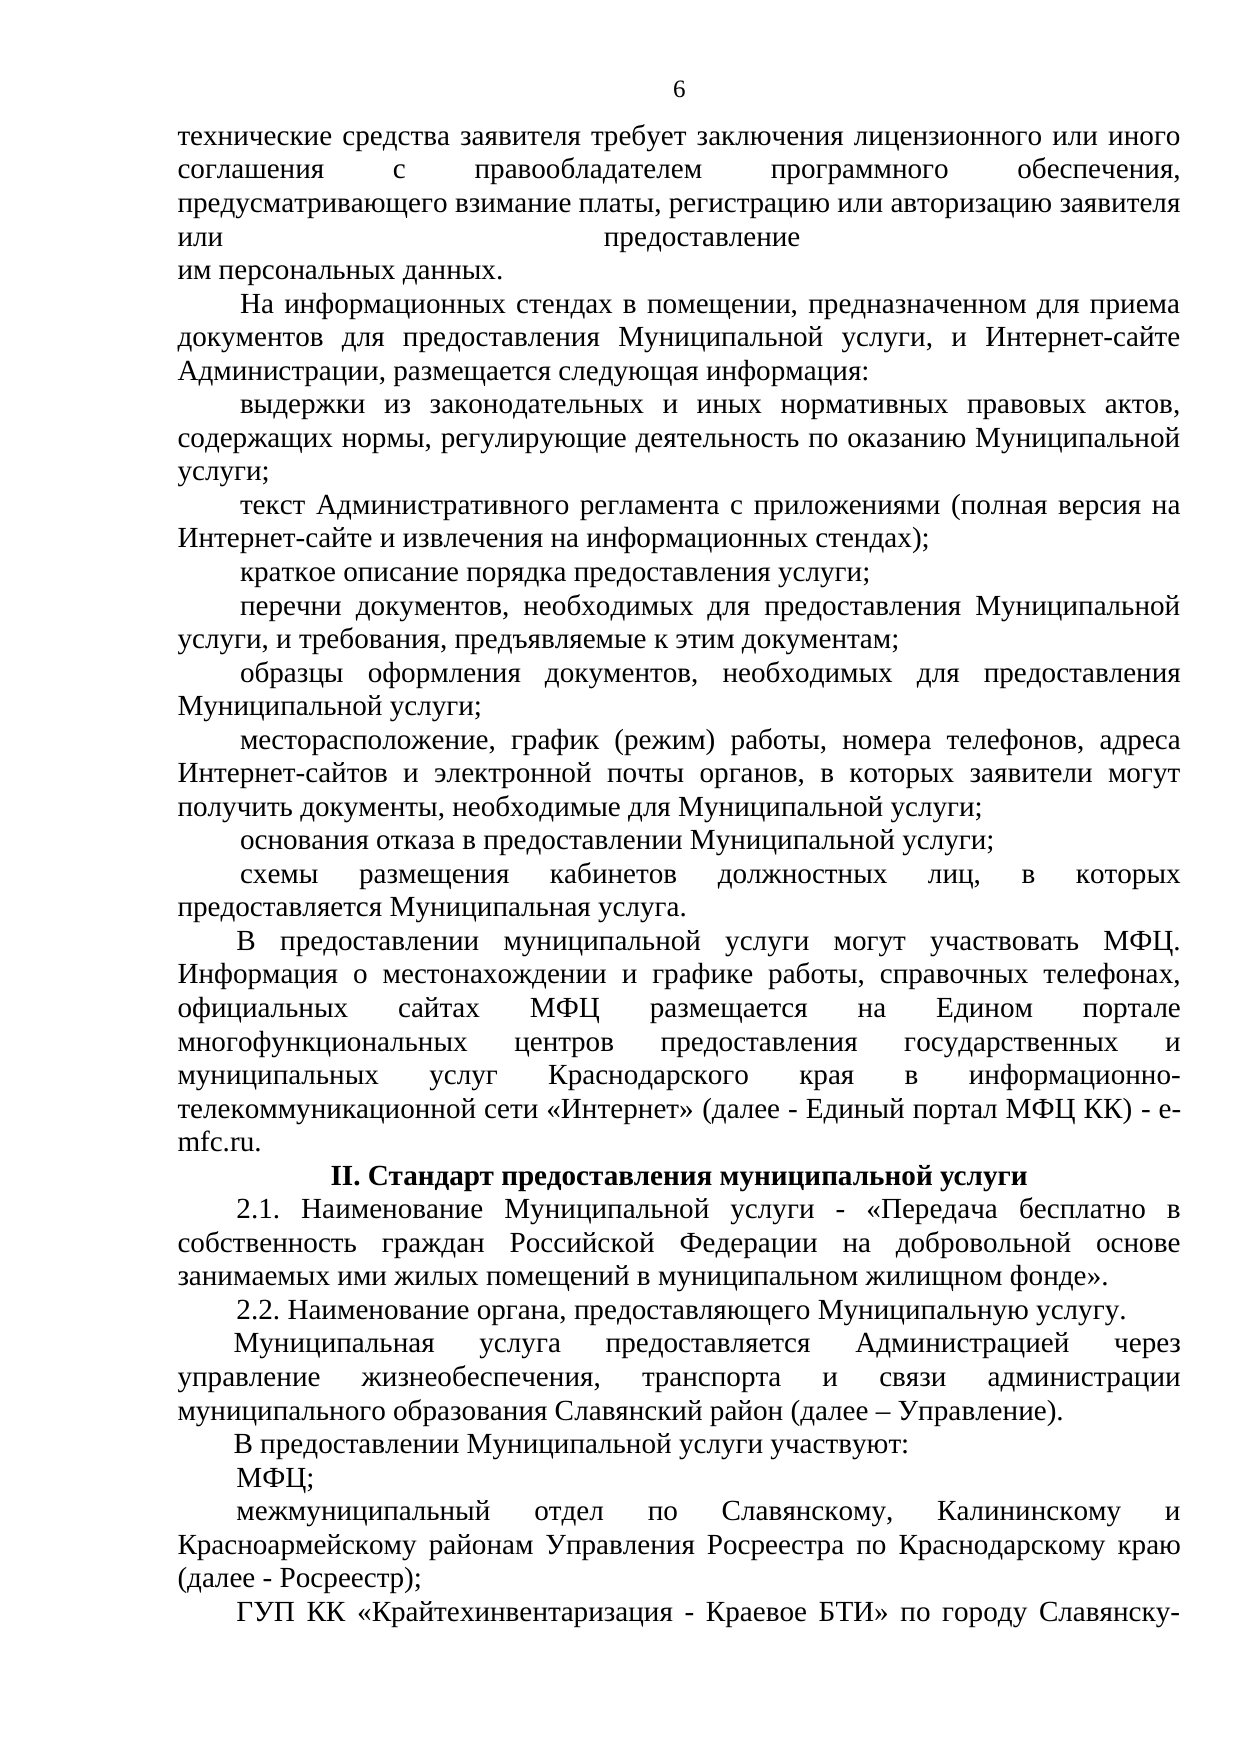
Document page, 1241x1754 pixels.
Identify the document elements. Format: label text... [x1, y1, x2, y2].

text перечни документов, необходимых для предоставления Муниципальной услуги, и требования, предъявляемые к этим документам; [177, 588, 1181, 655]
text МФЦ; [177, 1460, 1181, 1493]
text схемы размещения кабинетов должностных лиц, в которых предоставляется Муниципальная услуга. [177, 856, 1181, 923]
text основания отказа в предоставлении Муниципальной услуги; [177, 822, 1181, 856]
text 2.2. Наименование органа, предоставляющего Муниципальную услугу. [177, 1292, 1181, 1326]
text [177, 1594, 1181, 1627]
text месторасположение, график (режим) работы, номера телефонов, адреса Интернет-сайтов и электронной почты органов, в которых заявители могут получить документы, необходимые для Муниципальной услуги; [177, 722, 1181, 822]
text образцы оформления документов, необходимых для предоставления Муниципальной услуги; [177, 655, 1181, 722]
text текст Административного регламента с приложениями (полная версия на Интернет-сайте и извлечения на информационных стендах); [177, 487, 1181, 554]
subtitle II. Стандарт предоставления муниципальной услуги [177, 1158, 1181, 1191]
text В предоставлении Муниципальной услуги участвуют: [177, 1426, 1181, 1460]
text На информационных стендах в помещении, предназначенном для приема документов для предоставления Муниципальной услуги, и Интернет-сайте Администрации, размещается следующая информация: [177, 286, 1181, 386]
text 2.1. Наименование Муниципальной услуги - «Передача бесплатно в собственность граждан Российской Федерации на добровольной основе занимаемых ими жилых помещений в муниципальном жилищном фонде». [177, 1191, 1181, 1292]
text В предоставлении муниципальной услуги могут участвовать МФЦ. Информация о местонахождении и графике работы, справочных телефонах, официальных сайтах МФЦ размещается на Едином портале многофункциональных центров предоставления государственных и муниципальных услуг Краснодарского края в информационно-телекоммуникационной сети «Интернет» (далее - Единый портал МФЦ КК) - e-mfc.ru. [177, 923, 1181, 1158]
text краткое описание порядка предоставления услуги; [177, 554, 1181, 588]
text межмуниципальный отдел по Славянскому, Калининскому и Красноармейскому районам Управления Росреестра по Краснодарскому краю (далее - Росреестр); [177, 1493, 1181, 1594]
text выдержки из законодательных и иных нормативных правовых актов, содержащих нормы, регулирующие деятельность по оказанию Муниципальной услуги; [177, 386, 1181, 487]
text Муниципальная услуга предоставляется Администрацией через управление жизнеобеспечения, транспорта и связи администрации муниципального образования Славянский район (далее – Управление). [177, 1326, 1181, 1426]
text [177, 118, 1181, 286]
